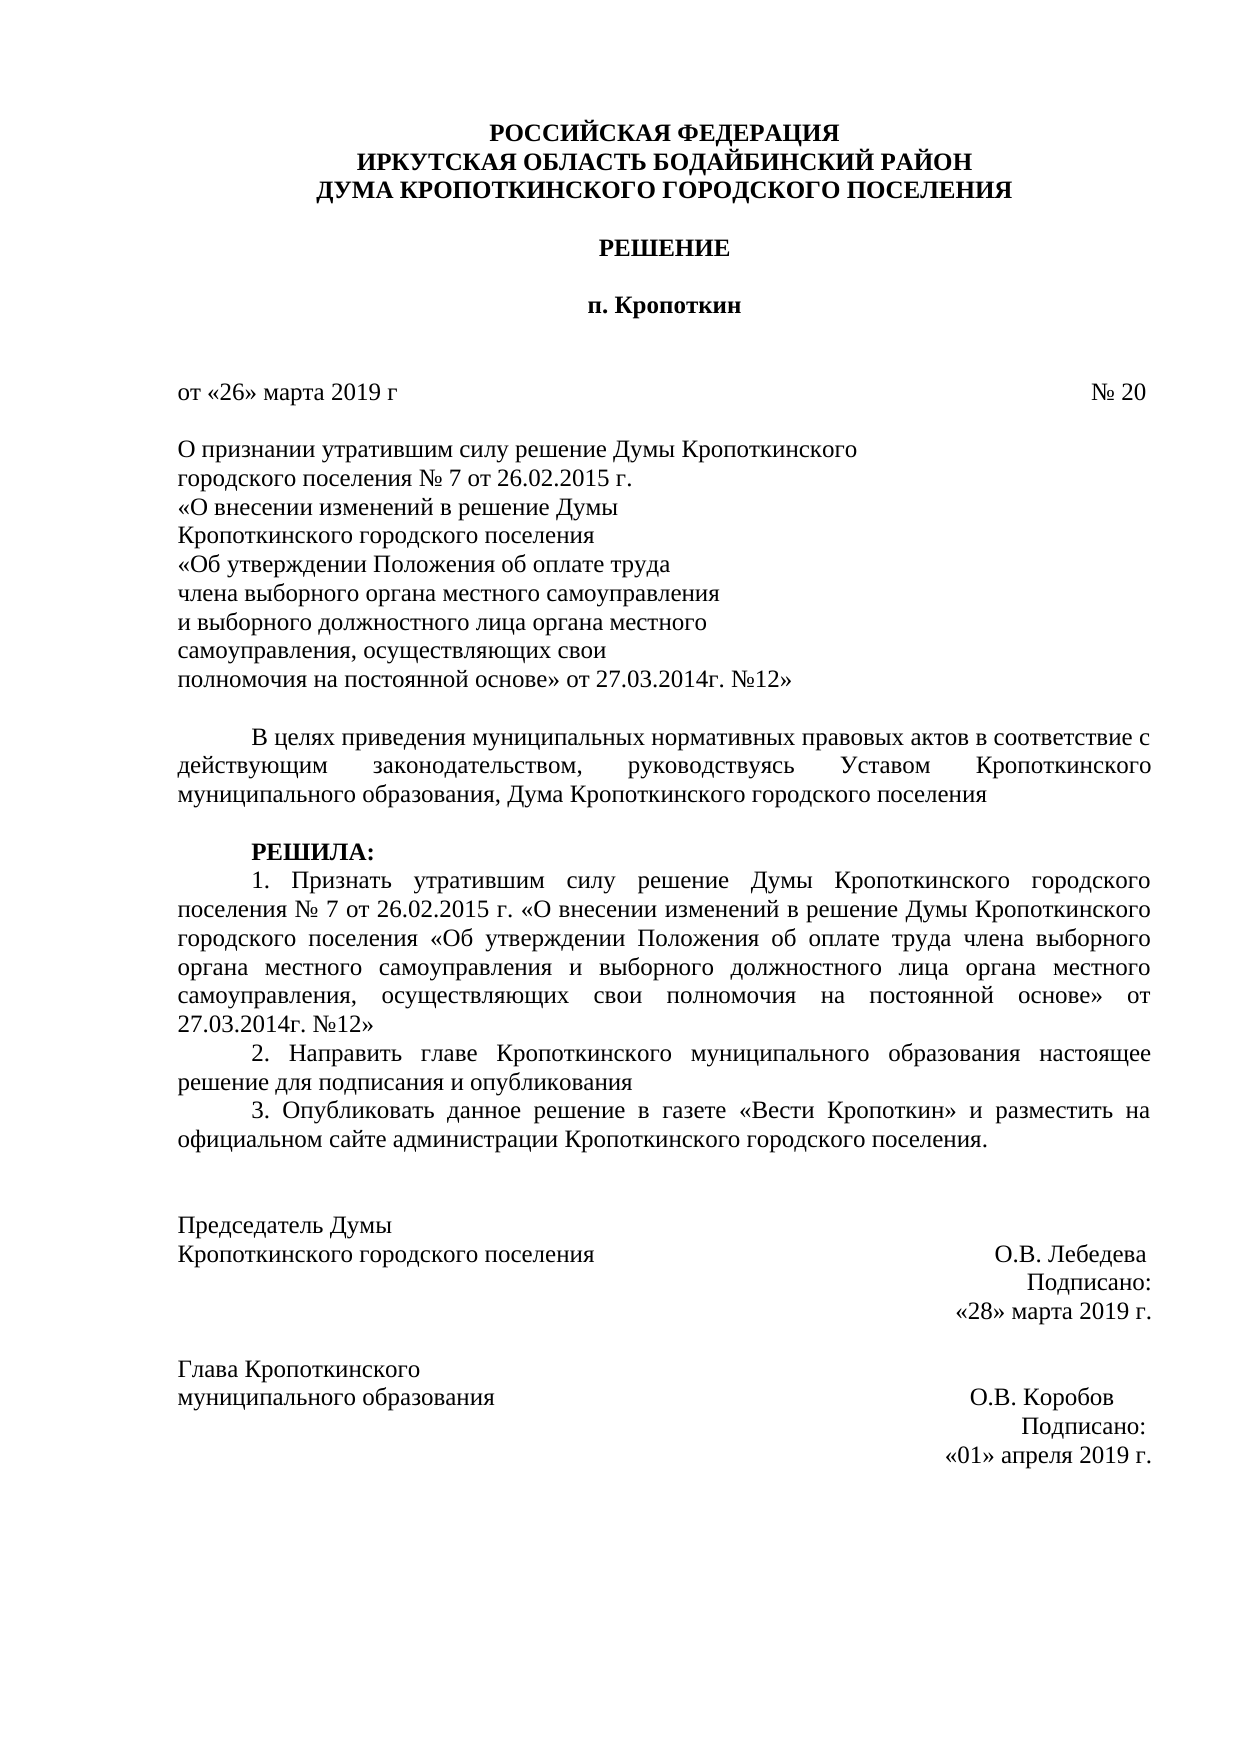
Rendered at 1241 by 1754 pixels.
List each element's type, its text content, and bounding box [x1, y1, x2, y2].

text 2. Направить главе Кропоткинского муниципального образования настоящее решение для подписания и опубликования [177, 1038, 1152, 1096]
text 3. Опубликовать данное решение в газете «Вести Кропоткин» и разместить на официальном сайте администрации Кропоткинского городского поселения. [177, 1096, 1152, 1153]
text О признании утратившим силу решение Думы Кропоткинского [177, 434, 1152, 463]
text 1. Признать утратившим силу решение Думы Кропоткинского городского поселения № 7 от 26.02.2015 г. «О внесении изменений в решение Думы Кропоткинского городского поселения «Об утверждении Положения об оплате труда члена выборного органа местного самоуправления и выборного должностного лица органа местного самоуправления, осуществляющих свои полномочия на постоянной основе» от 27.03.2014г. №12» [177, 866, 1152, 1038]
text «Об утверждении Положения об оплате труда [177, 549, 1152, 578]
text Глава Кропоткинского [177, 1354, 1152, 1382]
text «О внесении изменений в решение Думы [177, 492, 1152, 521]
text РОССИЙСКАЯ ФЕДЕРАЦИЯ [177, 118, 1152, 147]
text ДУМА КРОПОТКИНСКОГО ГОРОДСКОГО ПОСЕЛЕНИЯ [177, 176, 1152, 204]
text «01» апреля 2019 г. [177, 1440, 1152, 1469]
text Подписано: [177, 1411, 1152, 1440]
text самоуправления, осуществляющих свои [177, 636, 1152, 664]
text Кропоткинского городского поселения [177, 521, 1152, 549]
text от «26» марта 2019 г № 20 [177, 377, 1152, 406]
text Председатель Думы [177, 1210, 1152, 1239]
text муниципального образования О.В. Коробов [177, 1382, 1152, 1411]
text РЕШЕНИЕ [177, 233, 1152, 262]
text Кропоткинского городского поселения О.В. Лебедева [177, 1239, 1152, 1267]
text «28» марта 2019 г. [177, 1296, 1152, 1325]
text п. Кропоткин [177, 291, 1152, 319]
text Подписано: [177, 1267, 1152, 1296]
text члена выборного органа местного самоуправления [177, 578, 1152, 607]
text полномочия на постоянной основе» от 27.03.2014г. №12» [177, 664, 1152, 693]
text городского поселения № 7 от 26.02.2015 г. [177, 463, 1152, 492]
text РЕШИЛА: [177, 837, 1152, 866]
text В целях приведения муниципальных нормативных правовых актов в соответствие с действующим законодательством, руководствуясь Уставом Кропоткинского муниципального образования, Дума Кропоткинского городского поселения [177, 722, 1152, 808]
text и выборного должностного лица органа местного [177, 607, 1152, 636]
text ИРКУТСКАЯ ОБЛАСТЬ БОДАЙБИНСКИЙ РАЙОН [177, 147, 1152, 176]
